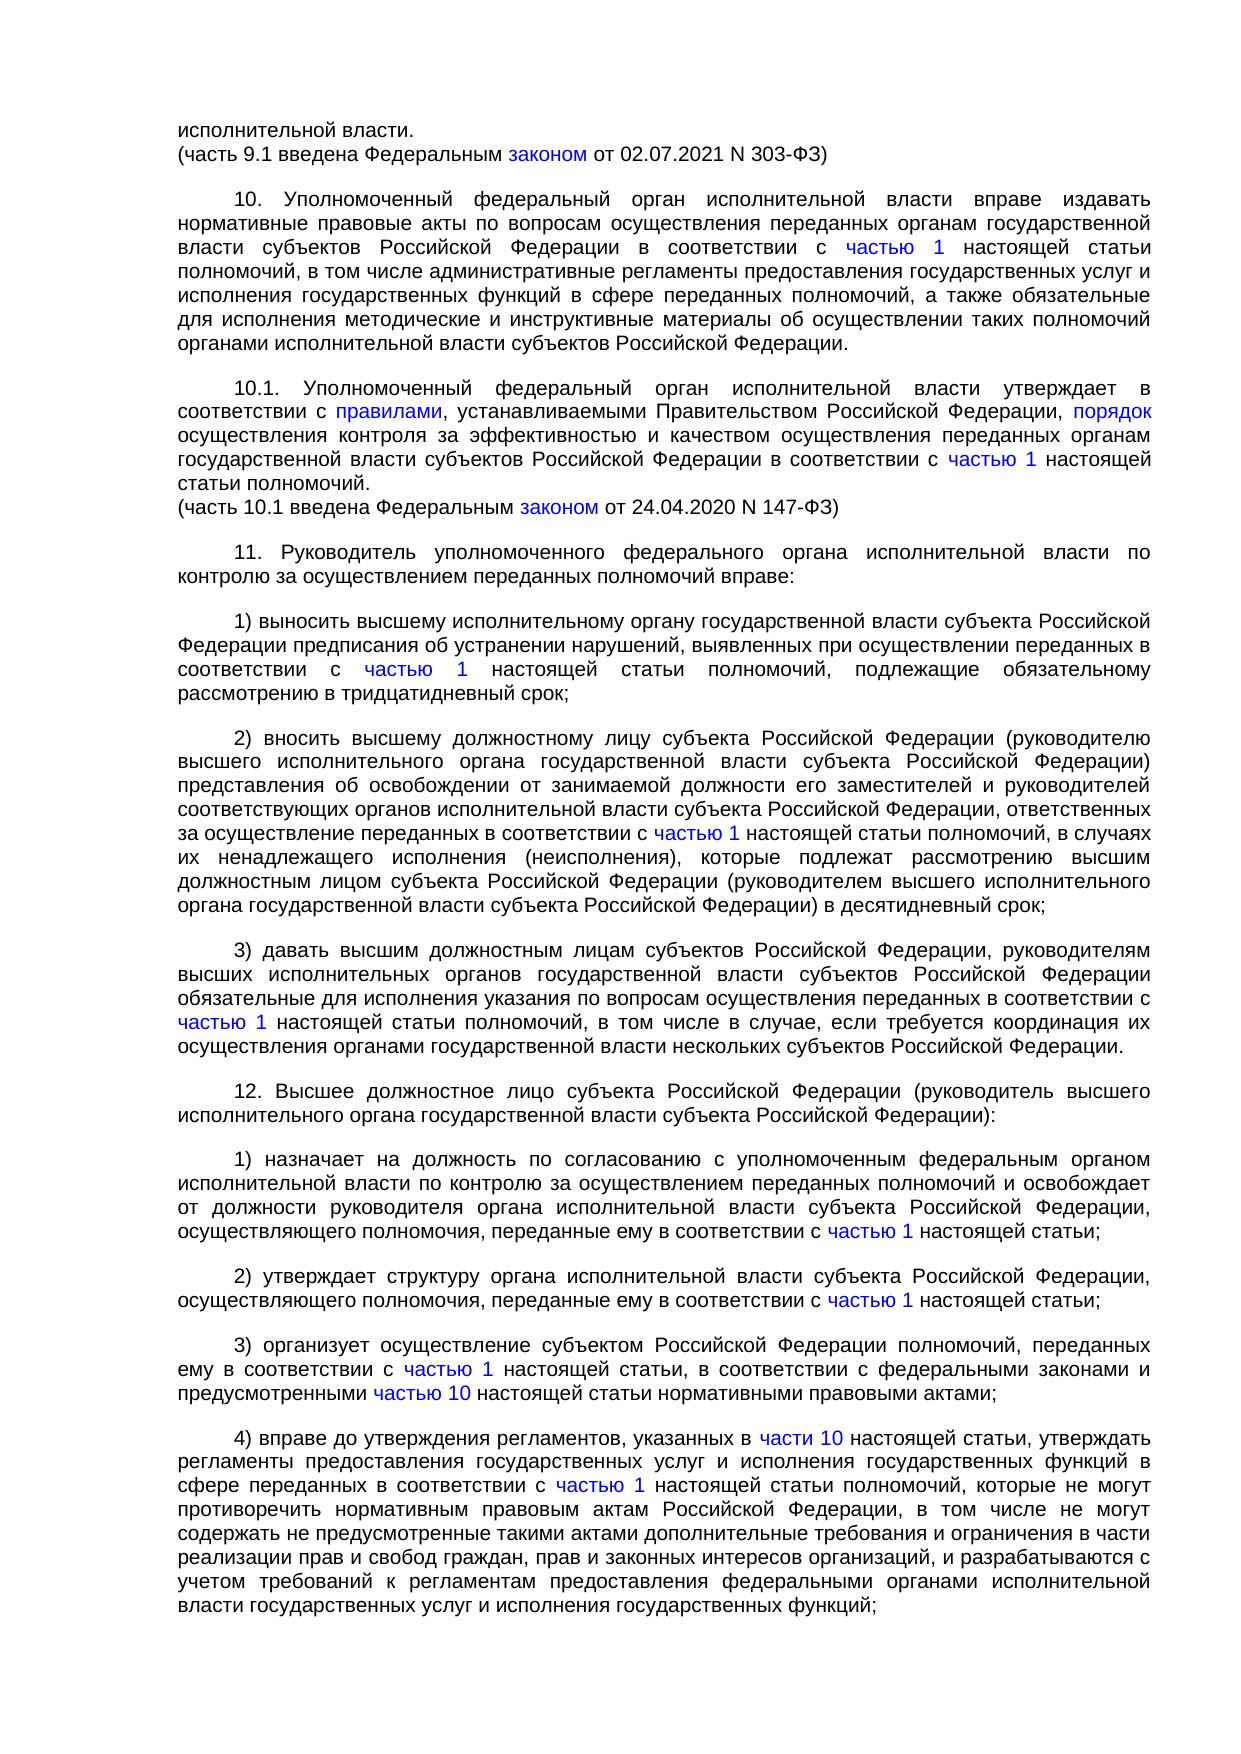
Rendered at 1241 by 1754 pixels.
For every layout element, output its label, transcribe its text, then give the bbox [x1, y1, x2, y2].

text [177, 118, 1152, 142]
text 2) вносить высшему должностному лицу субъекта Российской Федерации (руководителю высшего исполнительного органа государственной власти субъекта Российской Федерации) представления об освобождении от занимаемой должности его заместителей и руководителей соответствующих органов исполнительной власти субъекта Российской Федерации, ответственных за осуществление переданных в соответствии с частью 1 настоящей статьи полномочий, в случаях их ненадлежащего исполнения (неисполнения), которые подлежат рассмотрению высшим должностным лицом субъекта Российской Федерации (руководителем высшего исполнительного органа государственной власти субъекта Российской Федерации) в десятидневный срок; [177, 725, 1152, 917]
text 10.1. Уполномоченный федеральный орган исполнительной власти утверждает в соответствии с правилами, устанавливаемыми Правительством Российской Федерации, порядок осуществления контроля за эффективностью и качеством осуществления переданных органам государственной власти субъектов Российской Федерации в соответствии с частью 1 настоящей статьи полномочий. [177, 375, 1152, 495]
text (часть 9.1 введена Федеральным законом от 02.07.2021 N 303-ФЗ) [177, 142, 1152, 166]
text (часть 10.1 введена Федеральным законом от 24.04.2020 N 147-ФЗ) [177, 495, 1152, 519]
text 1) назначает на должность по согласованию с уполномоченным федеральным органом исполнительной власти по контролю за осуществлением переданных полномочий и освобождает от должности руководителя органа исполнительной власти субъекта Российской Федерации, осуществляющего полномочия, переданные ему в соответствии с частью 1 настоящей статьи; [177, 1147, 1152, 1243]
text 11. Руководитель уполномоченного федерального органа исполнительной власти по контролю за осуществлением переданных полномочий вправе: [177, 540, 1152, 588]
text 2) утверждает структуру органа исполнительной власти субъекта Российской Федерации, осуществляющего полномочия, переданные ему в соответствии с частью 1 настоящей статьи; [177, 1264, 1152, 1312]
text 3) организует осуществление субъектом Российской Федерации полномочий, переданных ему в соответствии с частью 1 настоящей статьи, в соответствии с федеральными законами и предусмотренными частью 10 настоящей статьи нормативными правовыми актами; [177, 1333, 1152, 1404]
text 3) давать высшим должностным лицам субъектов Российской Федерации, руководителям высших исполнительных органов государственной власти субъектов Российской Федерации обязательные для исполнения указания по вопросам осуществления переданных в соответствии с частью 1 настоящей статьи полномочий, в том числе в случае, если требуется координация их осуществления органами государственной власти нескольких субъектов Российской Федерации. [177, 938, 1152, 1058]
text 10. Уполномоченный федеральный орган исполнительной власти вправе издавать нормативные правовые акты по вопросам осуществления переданных органам государственной власти субъектов Российской Федерации в соответствии с частью 1 настоящей статьи полномочий, в том числе административные регламенты предоставления государственных услуг и исполнения государственных функций в сфере переданных полномочий, а также обязательные для исполнения методические и инструктивные материалы об осуществлении таких полномочий органами исполнительной власти субъектов Российской Федерации. [177, 187, 1152, 354]
text 12. Высшее должностное лицо субъекта Российской Федерации (руководитель высшего исполнительного органа государственной власти субъекта Российской Федерации): [177, 1078, 1152, 1126]
text 4) вправе до утверждения регламентов, указанных в части 10 настоящей статьи, утверждать регламенты предоставления государственных услуг и исполнения государственных функций в сфере переданных в соответствии с частью 1 настоящей статьи полномочий, которые не могут противоречить нормативным правовым актам Российской Федерации, в том числе не могут содержать не предусмотренные такими актами дополнительные требования и ограничения в части реализации прав и свобод граждан, прав и законных интересов организаций, и разрабатываются с учетом требований к регламентам предоставления федеральными органами исполнительной власти государственных услуг и исполнения государственных функций; [177, 1425, 1152, 1617]
text 1) выносить высшему исполнительному органу государственной власти субъекта Российской Федерации предписания об устранении нарушений, выявленных при осуществлении переданных в соответствии с частью 1 настоящей статьи полномочий, подлежащие обязательному рассмотрению в тридцатидневный срок; [177, 609, 1152, 704]
